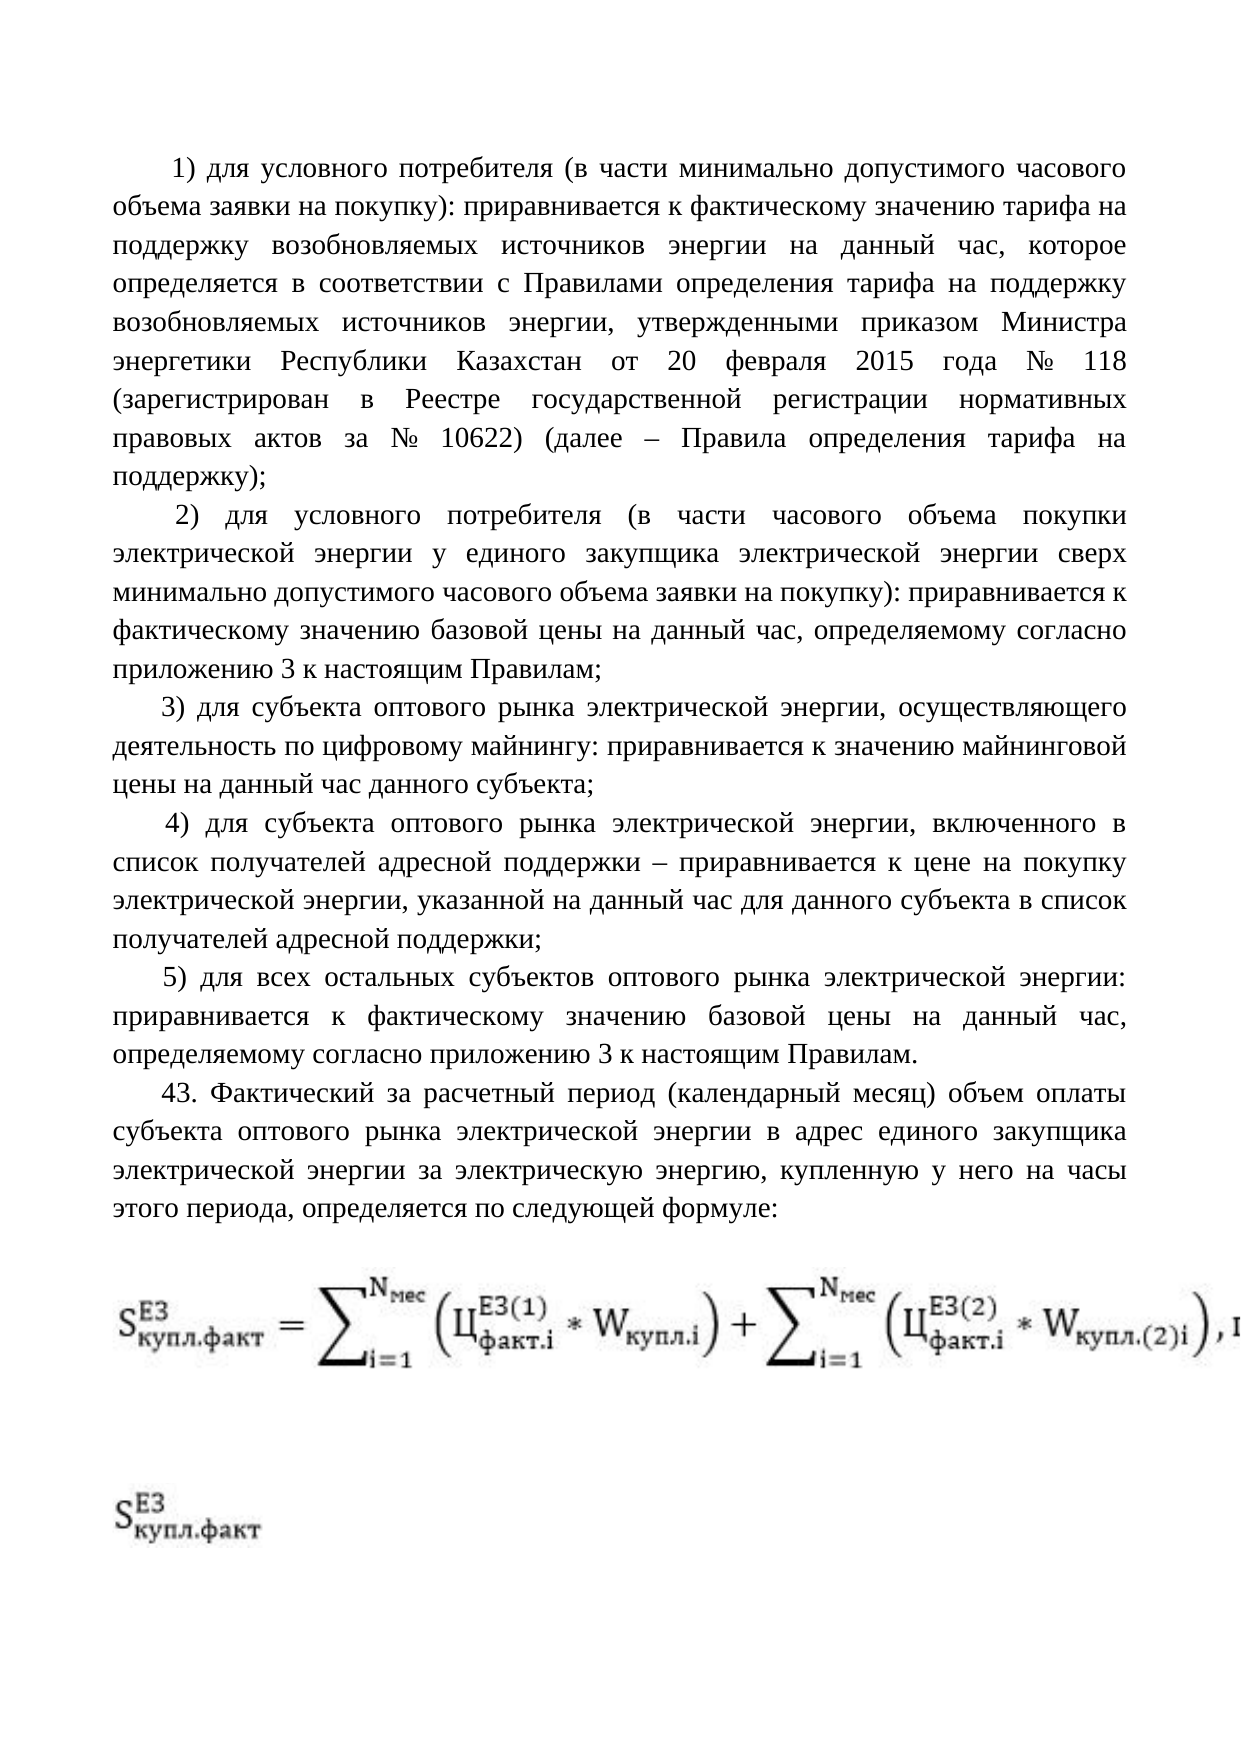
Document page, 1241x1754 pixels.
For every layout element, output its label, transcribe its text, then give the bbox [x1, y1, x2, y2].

picture [112, 1267, 1241, 1381]
text 43. Фактический за расчетный период (календарный месяц) объем оплаты субъекта оптового рынка электрической энергии в адрес единого закупщика электрической энергии за электрическую энергию, купленную у него на часы этого периода, определяется по следующей формуле: [112, 1075, 1128, 1224]
text 5) для всех остальных субъектов оптового рынка электрической энергии: приравнивается к фактическому значению базовой цены на данный час, определяемому согласно приложению 3 к настоящим Правилам. [112, 959, 1128, 1070]
text 3) для субъекта оптового рынка электрической энергии, осуществляющего деятельность по цифровому майнингу: приравнивается к значению майнинговой цены на данный час данного субъекта; [112, 689, 1128, 800]
text 1) для условного потребителя (в части минимально допустимого часового объема заявки на покупку): приравнивается к фактическому значению тарифа на поддержку возобновляемых источников энергии на данный час, которое определяется в соответствии с Правилами определения тарифа на поддержку возобновляемых источников энергии, утвержденными приказом Министра энергетики Республики Казахстан от 20 февраля 2015 года № 118 (зарегистрирован в Реестре государственной регистрации нормативных правовых актов за № 10622) (далее – Правила определения тарифа на поддержку); [112, 150, 1128, 492]
picture [112, 1483, 269, 1548]
text 4) для субъекта оптового рынка электрической энергии, включенного в список получателей адресной поддержки – приравнивается к цене на покупку электрической энергии, указанной на данный час для данного субъекта в список получателей адресной поддержки; [112, 805, 1128, 954]
text 2) для условного потребителя (в части часового объема покупки электрической энергии у единого закупщика электрической энергии сверх минимально допустимого часового объема заявки на покупку): приравнивается к фактическому значению базовой цены на данный час, определяемому согласно приложению 3 к настоящим Правилам; [112, 497, 1128, 684]
